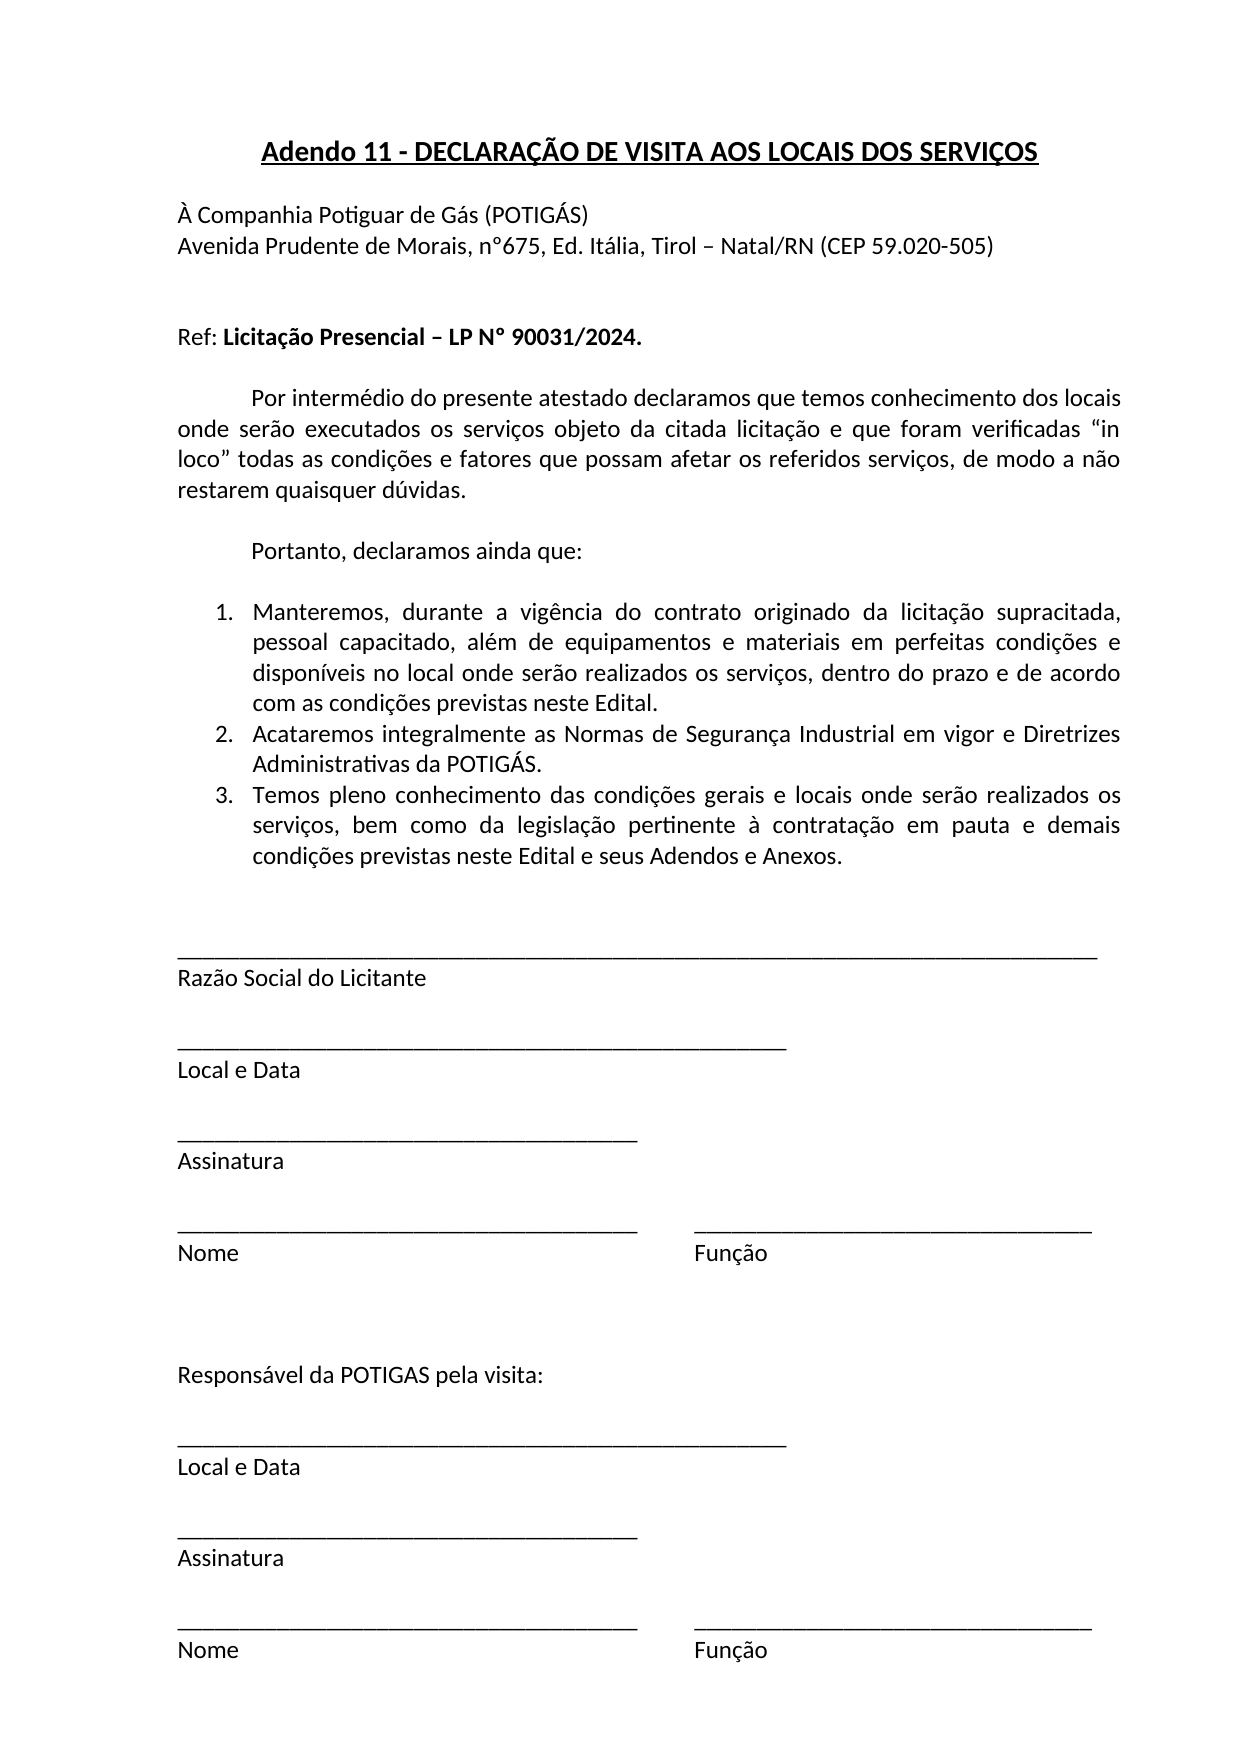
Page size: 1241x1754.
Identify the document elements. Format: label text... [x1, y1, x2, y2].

text Portanto, declaramos ainda que: [177, 535, 1122, 566]
text Ref: Licitação Presencial – LP Nº 90031/2024. [177, 321, 1122, 352]
text __________________________________________________________________________ [177, 932, 1122, 962]
text _____________________________________ ________________________________ [177, 1603, 1122, 1634]
text Nome Função [177, 1237, 1122, 1267]
text À Companhia Potiguar de Gás (POTIGÁS) [177, 199, 1122, 230]
text Assinatura [177, 1542, 1122, 1573]
text Assinatura [177, 1145, 1122, 1176]
text Local e Data [177, 1451, 1122, 1481]
text _____________________________________ [177, 1512, 1122, 1542]
text Responsável da POTIGAS pela visita: [177, 1359, 1122, 1389]
text Razão Social do Licitante [177, 962, 1122, 993]
list Temos pleno conhecimento das condições gerais e locais onde serão realizados os serviços, bem como da legislação pertinente à contratação em pauta e demais condições previstas neste Edital e seus Adendos e Anexos. [215, 779, 1122, 871]
list Acataremos integralmente as Normas de Segurança Industrial em vigor e Diretrizes Administrativas da POTIGÁS. [215, 718, 1122, 779]
text Por intermédio do presente atestado declaramos que temos conhecimento dos locais onde serão executados os serviços objeto da citada licitação e que foram verificadas “in loco” todas as condições e fatores que possam afetar os referidos serviços, de modo a não restarem quaisquer dúvidas. [177, 382, 1122, 504]
text Adendo 11 - DECLARAÇÃO DE VISITA AOS LOCAIS DOS SERVIÇOS [177, 133, 1122, 169]
text Local e Data [177, 1054, 1122, 1084]
text _____________________________________ ________________________________ [177, 1206, 1122, 1237]
text Avenida Prudente de Morais, nº675, Ed. Itália, Tirol – Natal/RN (CEP 59.020-505) [177, 230, 1122, 260]
text _________________________________________________ [177, 1420, 1122, 1451]
text Nome Função [177, 1634, 1122, 1664]
list Manteremos, durante a vigência do contrato originado da licitação supracitada, pessoal capacitado, além de equipamentos e materiais em perfeitas condições e disponíveis no local onde serão realizados os serviços, dentro do prazo e de acordo com as condições previstas neste Edital. [215, 596, 1122, 718]
text _____________________________________ [177, 1115, 1122, 1145]
text _________________________________________________ [177, 1023, 1122, 1054]
